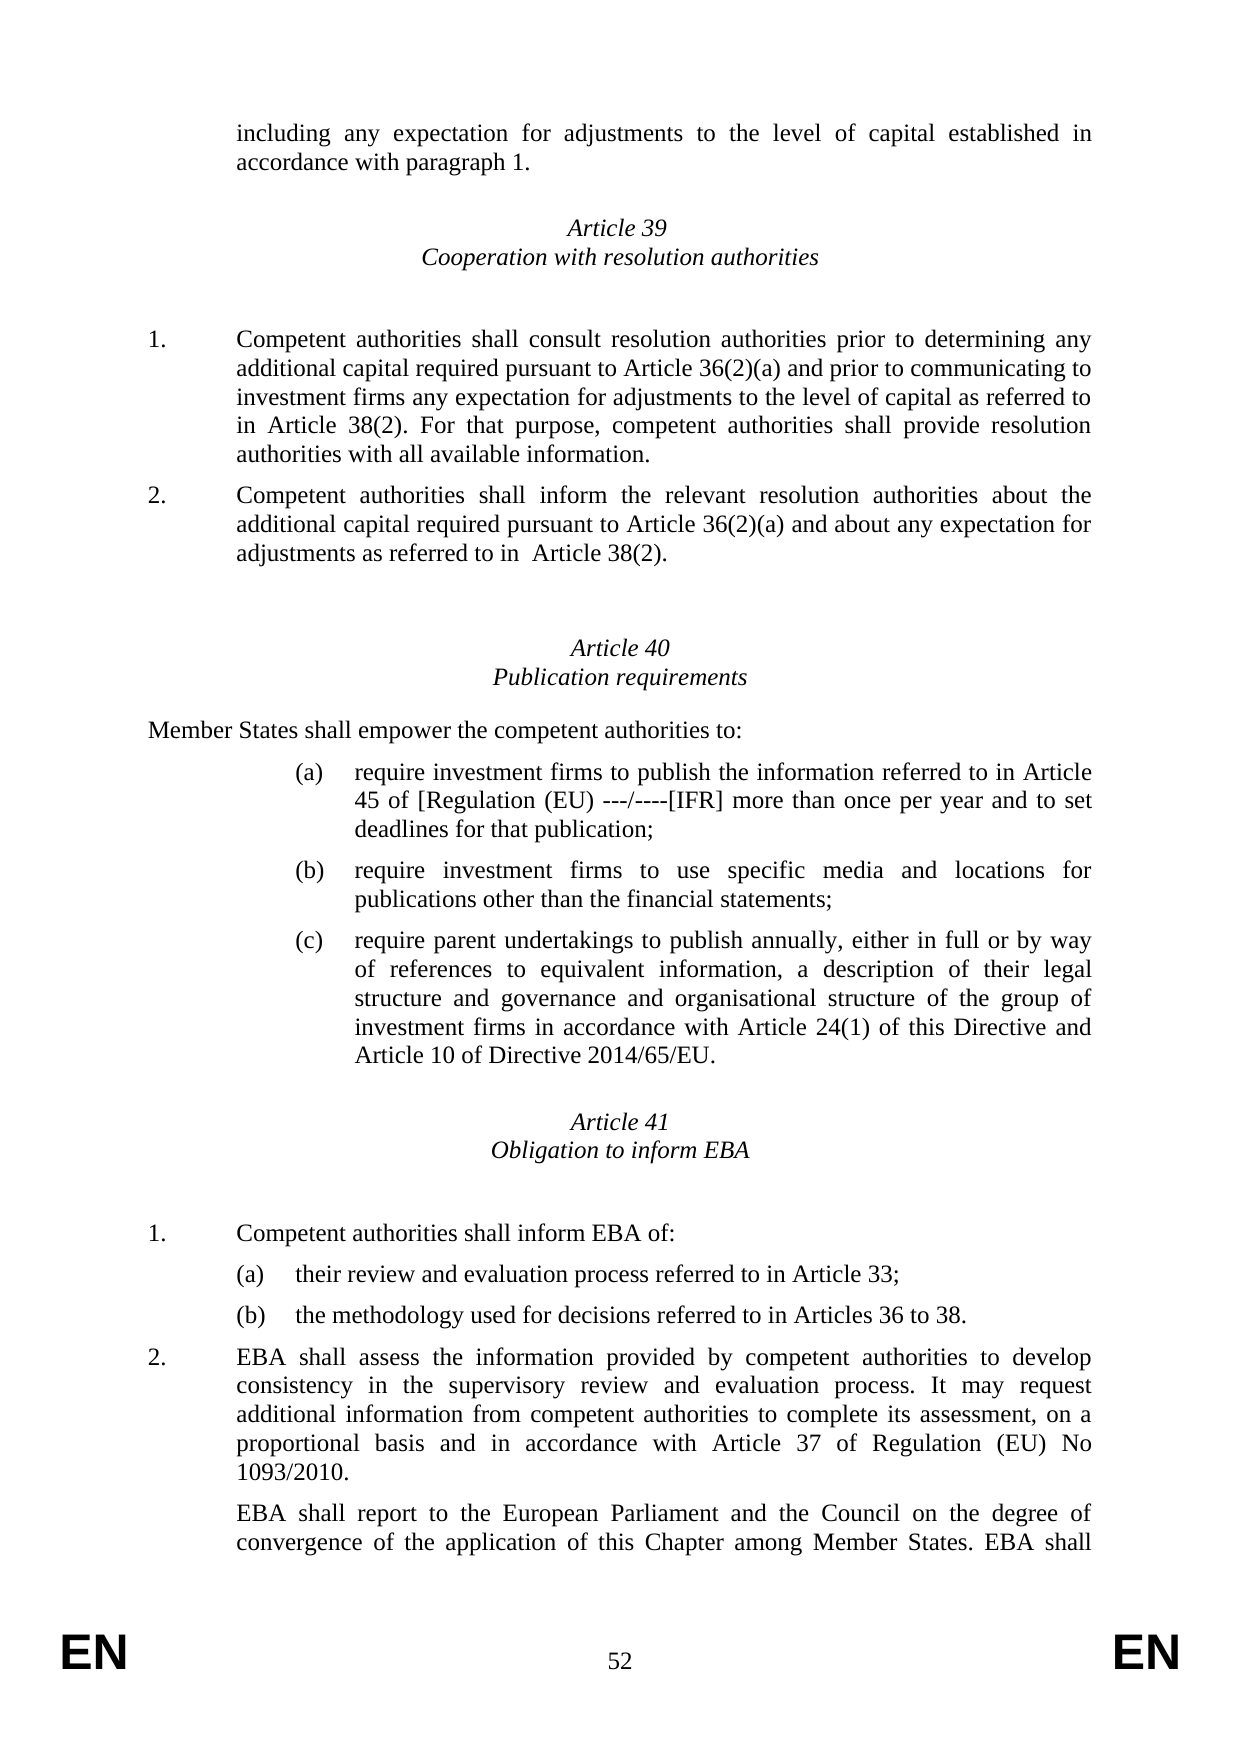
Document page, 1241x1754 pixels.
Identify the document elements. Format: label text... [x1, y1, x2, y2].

list the methodology used for decisions referred to in Articles 36 to 38. [236, 1301, 1093, 1329]
text Article 39 Cooperation with resolution authorities [148, 213, 1093, 271]
list their review and evaluation process referred to in Article 33; [236, 1259, 1093, 1288]
text Article 41 Obligation to inform EBA [148, 1107, 1093, 1164]
list require investment firms to publish the information referred to in Article 45 of [Regulation (EU) ---/----[IFR] more than once per year and to set deadlines for that publication; [295, 757, 1093, 843]
text 1. Competent authorities shall consult resolution authorities prior to determining any additional capital required pursuant to Article 36(2)(a) and prior to communicating to investment firms any expectation for adjustments to the level of capital as referred to in Article 38(2). For that purpose, competent authorities shall provide resolution authorities with all available information. [148, 324, 1093, 468]
text Article 40 Publication requirements [148, 633, 1093, 691]
text 1. Competent authorities shall inform EBA of: [148, 1218, 1093, 1247]
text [236, 1498, 1093, 1556]
text require parent undertakings to publish annually, either in full or by way of references to equivalent information, a description of their legal structure and governance and organisational structure of the group of investment firms in accordance with Article 24(1) of this Directive and Article 10 of Directive 2014/65/EU. [295, 926, 1093, 1069]
text Member States shall empower the competent authorities to: [148, 716, 1093, 744]
text require investment firms to use specific media and locations for publications other than the financial statements; [295, 856, 1093, 913]
text 2. Competent authorities shall inform the relevant resolution authorities about the additional capital required pursuant to Article 36(2)(a) and about any expectation for adjustments as referred to in Article 38(2). [148, 481, 1093, 567]
text 2. EBA shall assess the information provided by competent authorities to develop consistency in the supervisory review and evaluation process. It may request additional information from competent authorities to complete its assessment, on a proportional basis and in accordance with Article 37 of Regulation (EU) No 1093/2010. [148, 1342, 1093, 1486]
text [148, 118, 1093, 176]
